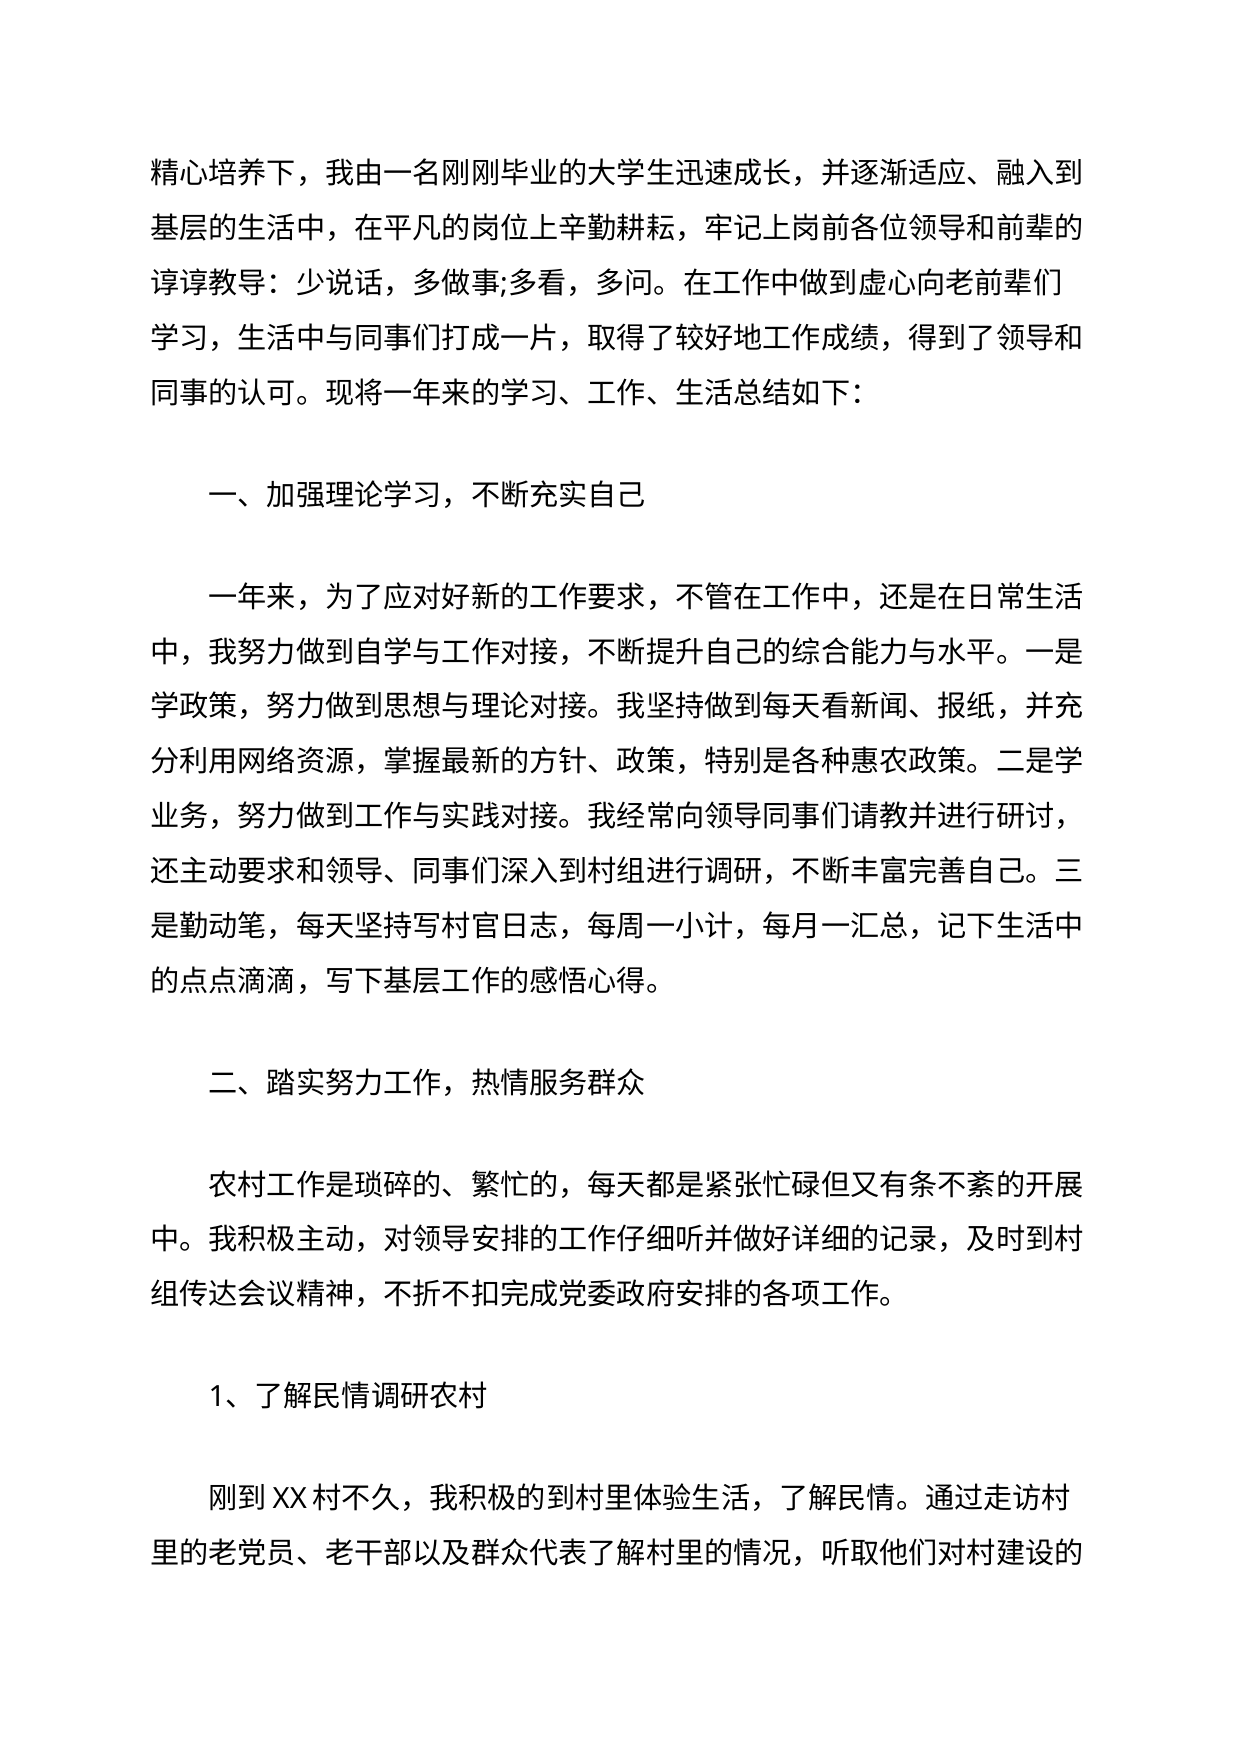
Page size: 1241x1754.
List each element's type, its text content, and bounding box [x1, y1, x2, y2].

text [150, 1474, 1090, 1572]
text 二、踏实努力工作，热情服务群众 [150, 1059, 1090, 1102]
text 一、加强理论学习，不断充实自己 [150, 471, 1090, 514]
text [150, 150, 1090, 412]
text 1、了解民情调研农村 [150, 1373, 1090, 1415]
text 农村工作是琐碎的、繁忙的，每天都是紧张忙碌但又有条不紊的开展中。我积极主动，对领导安排的工作仔细听并做好详细的记录，及时到村组传达会议精神，不折不扣完成党委政府安排的各项工作。 [150, 1161, 1090, 1313]
text 一年来，为了应对好新的工作要求，不管在工作中，还是在日常生活中，我努力做到自学与工作对接，不断提升自己的综合能力与水平。一是学政策，努力做到思想与理论对接。我坚持做到每天看新闻、报纸，并充分利用网络资源，掌握最新的方针、政策，特别是各种惠农政策。二是学业务，努力做到工作与实践对接。我经常向领导同事们请教并进行研讨，还主动要求和领导、同事们深入到村组进行调研，不断丰富完善自己。三是勤动笔，每天坚持写村官日志，每周一小计，每月一汇总，记下生活中的点点滴滴，写下基层工作的感悟心得。 [150, 573, 1090, 1000]
